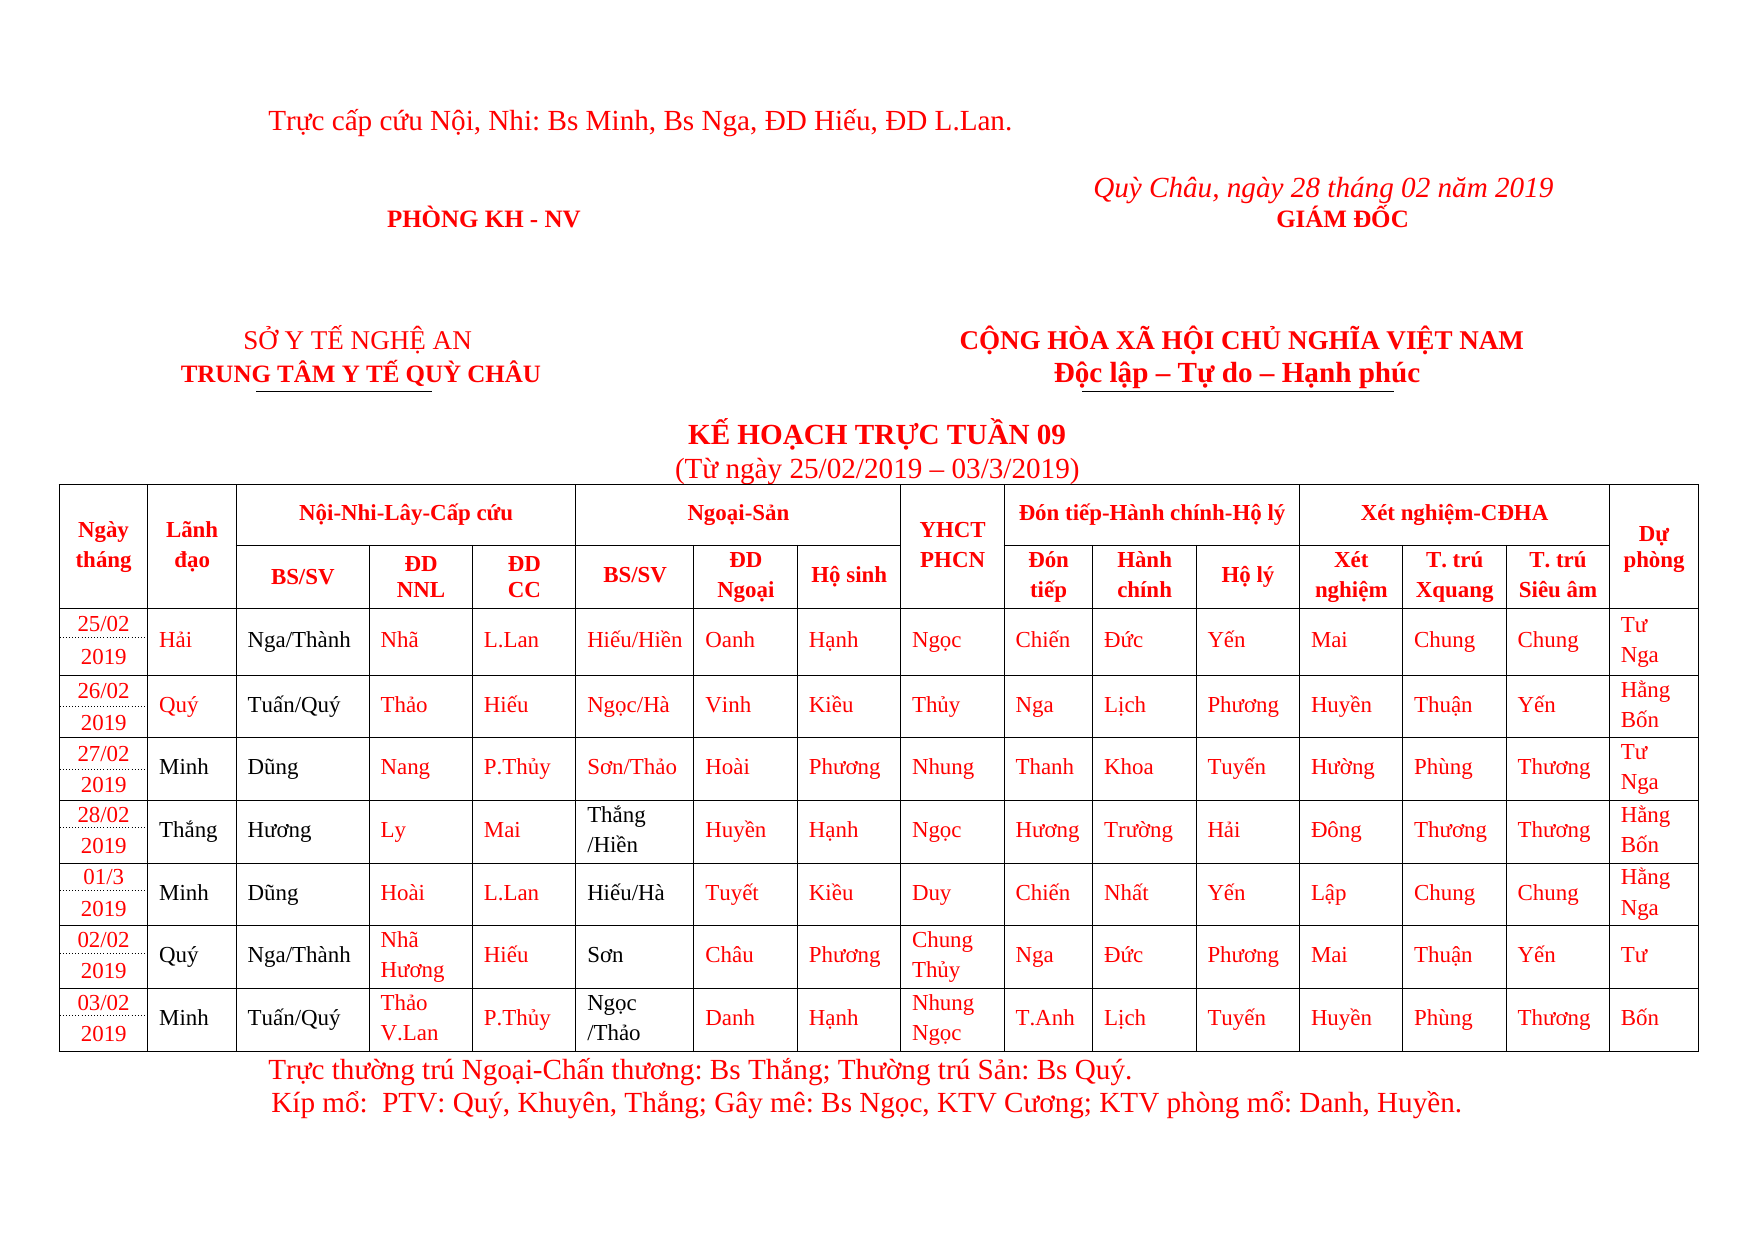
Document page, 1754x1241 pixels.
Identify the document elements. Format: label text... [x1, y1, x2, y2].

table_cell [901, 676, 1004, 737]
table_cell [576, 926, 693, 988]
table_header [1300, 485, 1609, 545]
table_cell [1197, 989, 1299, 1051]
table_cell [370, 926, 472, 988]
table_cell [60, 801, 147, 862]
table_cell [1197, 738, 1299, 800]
text TRUNG TÂM Y TẾ QUỲ CHÂU Độc lập – Tự do – Hạnh phúc [118, 355, 1636, 388]
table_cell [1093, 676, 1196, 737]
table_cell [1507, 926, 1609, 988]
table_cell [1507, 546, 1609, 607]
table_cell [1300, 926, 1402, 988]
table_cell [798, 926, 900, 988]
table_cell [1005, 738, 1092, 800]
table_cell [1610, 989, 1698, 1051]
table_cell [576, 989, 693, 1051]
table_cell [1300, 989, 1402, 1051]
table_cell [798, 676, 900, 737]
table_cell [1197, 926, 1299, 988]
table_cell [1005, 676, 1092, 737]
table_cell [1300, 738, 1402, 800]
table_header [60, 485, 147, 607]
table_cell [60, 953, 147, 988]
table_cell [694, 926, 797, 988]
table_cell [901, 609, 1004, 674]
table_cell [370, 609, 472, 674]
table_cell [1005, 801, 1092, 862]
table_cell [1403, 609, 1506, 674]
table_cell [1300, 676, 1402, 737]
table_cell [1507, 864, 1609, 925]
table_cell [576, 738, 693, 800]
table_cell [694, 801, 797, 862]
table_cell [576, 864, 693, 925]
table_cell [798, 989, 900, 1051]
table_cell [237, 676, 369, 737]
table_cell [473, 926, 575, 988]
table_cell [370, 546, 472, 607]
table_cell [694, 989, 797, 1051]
text Trực thường trú Ngoại-Chấn thương: Bs Thắng; Thường trú Sản: Bs Quý. [118, 1052, 1636, 1086]
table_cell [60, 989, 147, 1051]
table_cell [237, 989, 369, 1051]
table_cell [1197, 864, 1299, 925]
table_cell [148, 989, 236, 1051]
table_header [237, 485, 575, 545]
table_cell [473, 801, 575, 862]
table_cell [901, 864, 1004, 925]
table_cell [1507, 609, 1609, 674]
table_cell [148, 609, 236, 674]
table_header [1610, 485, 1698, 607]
text SỞ Y TẾ NGHỆ AN CỘNG HÒA XÃ HỘI CHỦ NGHĨA VIỆT NAM [118, 324, 1636, 355]
text KẾ HOẠCH TRỰC TUẦN 09 [118, 417, 1636, 451]
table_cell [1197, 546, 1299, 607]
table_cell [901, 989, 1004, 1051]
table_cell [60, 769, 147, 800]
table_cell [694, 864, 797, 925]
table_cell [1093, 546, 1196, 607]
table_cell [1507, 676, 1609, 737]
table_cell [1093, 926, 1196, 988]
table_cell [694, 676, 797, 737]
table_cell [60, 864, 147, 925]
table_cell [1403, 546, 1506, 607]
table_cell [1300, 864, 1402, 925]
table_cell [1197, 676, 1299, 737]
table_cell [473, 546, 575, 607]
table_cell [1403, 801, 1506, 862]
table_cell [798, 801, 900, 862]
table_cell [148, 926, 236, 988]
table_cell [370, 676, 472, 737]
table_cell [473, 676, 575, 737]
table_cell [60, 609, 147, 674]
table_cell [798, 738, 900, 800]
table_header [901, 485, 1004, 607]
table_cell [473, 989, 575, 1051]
text Kíp mổ: PTV: Quý, Khuyên, Thắng; Gây mê: Bs Ngọc, KTV Cương; KTV phòng mổ: Danh, Huyền. [118, 1086, 1636, 1119]
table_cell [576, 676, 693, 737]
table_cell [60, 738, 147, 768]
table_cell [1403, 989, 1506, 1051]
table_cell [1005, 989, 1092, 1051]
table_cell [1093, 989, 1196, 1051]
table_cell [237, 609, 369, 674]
text Quỳ Châu, ngày 28 tháng 02 năm 2019 [118, 171, 1636, 204]
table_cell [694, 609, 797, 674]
text (Từ ngày 25/02/2019 – 03/3/2019) [118, 451, 1636, 484]
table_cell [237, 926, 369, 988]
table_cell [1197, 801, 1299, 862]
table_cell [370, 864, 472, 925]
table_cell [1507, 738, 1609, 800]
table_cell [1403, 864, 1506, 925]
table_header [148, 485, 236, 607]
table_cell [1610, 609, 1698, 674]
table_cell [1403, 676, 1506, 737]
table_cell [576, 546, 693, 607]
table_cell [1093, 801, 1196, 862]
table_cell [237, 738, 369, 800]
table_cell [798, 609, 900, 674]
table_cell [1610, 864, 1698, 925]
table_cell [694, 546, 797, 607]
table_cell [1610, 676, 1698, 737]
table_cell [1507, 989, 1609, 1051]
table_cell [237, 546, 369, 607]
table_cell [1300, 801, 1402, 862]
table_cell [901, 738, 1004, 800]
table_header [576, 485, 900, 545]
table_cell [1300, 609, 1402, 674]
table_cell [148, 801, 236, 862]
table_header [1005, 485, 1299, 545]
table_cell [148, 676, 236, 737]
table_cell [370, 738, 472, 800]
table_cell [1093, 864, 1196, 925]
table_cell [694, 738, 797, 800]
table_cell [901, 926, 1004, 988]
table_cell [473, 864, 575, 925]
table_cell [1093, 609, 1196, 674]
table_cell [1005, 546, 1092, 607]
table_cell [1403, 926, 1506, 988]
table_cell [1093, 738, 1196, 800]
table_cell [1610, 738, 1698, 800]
text Trực cấp cứu Nội, Nhi: Bs Minh, Bs Nga, ĐD Hiếu, ĐD L.Lan. [118, 103, 1636, 171]
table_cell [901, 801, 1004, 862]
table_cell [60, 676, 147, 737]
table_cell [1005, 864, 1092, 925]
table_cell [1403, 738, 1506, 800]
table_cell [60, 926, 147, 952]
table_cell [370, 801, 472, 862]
text PHÒNG KH - NV GIÁM ĐỐC [118, 204, 1636, 233]
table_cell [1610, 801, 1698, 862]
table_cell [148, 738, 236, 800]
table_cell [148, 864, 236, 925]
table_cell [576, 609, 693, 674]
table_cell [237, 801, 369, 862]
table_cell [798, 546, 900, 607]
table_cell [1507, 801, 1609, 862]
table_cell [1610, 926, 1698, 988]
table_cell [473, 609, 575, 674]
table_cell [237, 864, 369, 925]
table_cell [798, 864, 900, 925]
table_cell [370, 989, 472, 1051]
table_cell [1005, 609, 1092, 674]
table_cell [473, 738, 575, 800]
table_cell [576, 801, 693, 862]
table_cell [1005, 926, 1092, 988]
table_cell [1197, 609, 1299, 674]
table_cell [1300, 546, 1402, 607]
